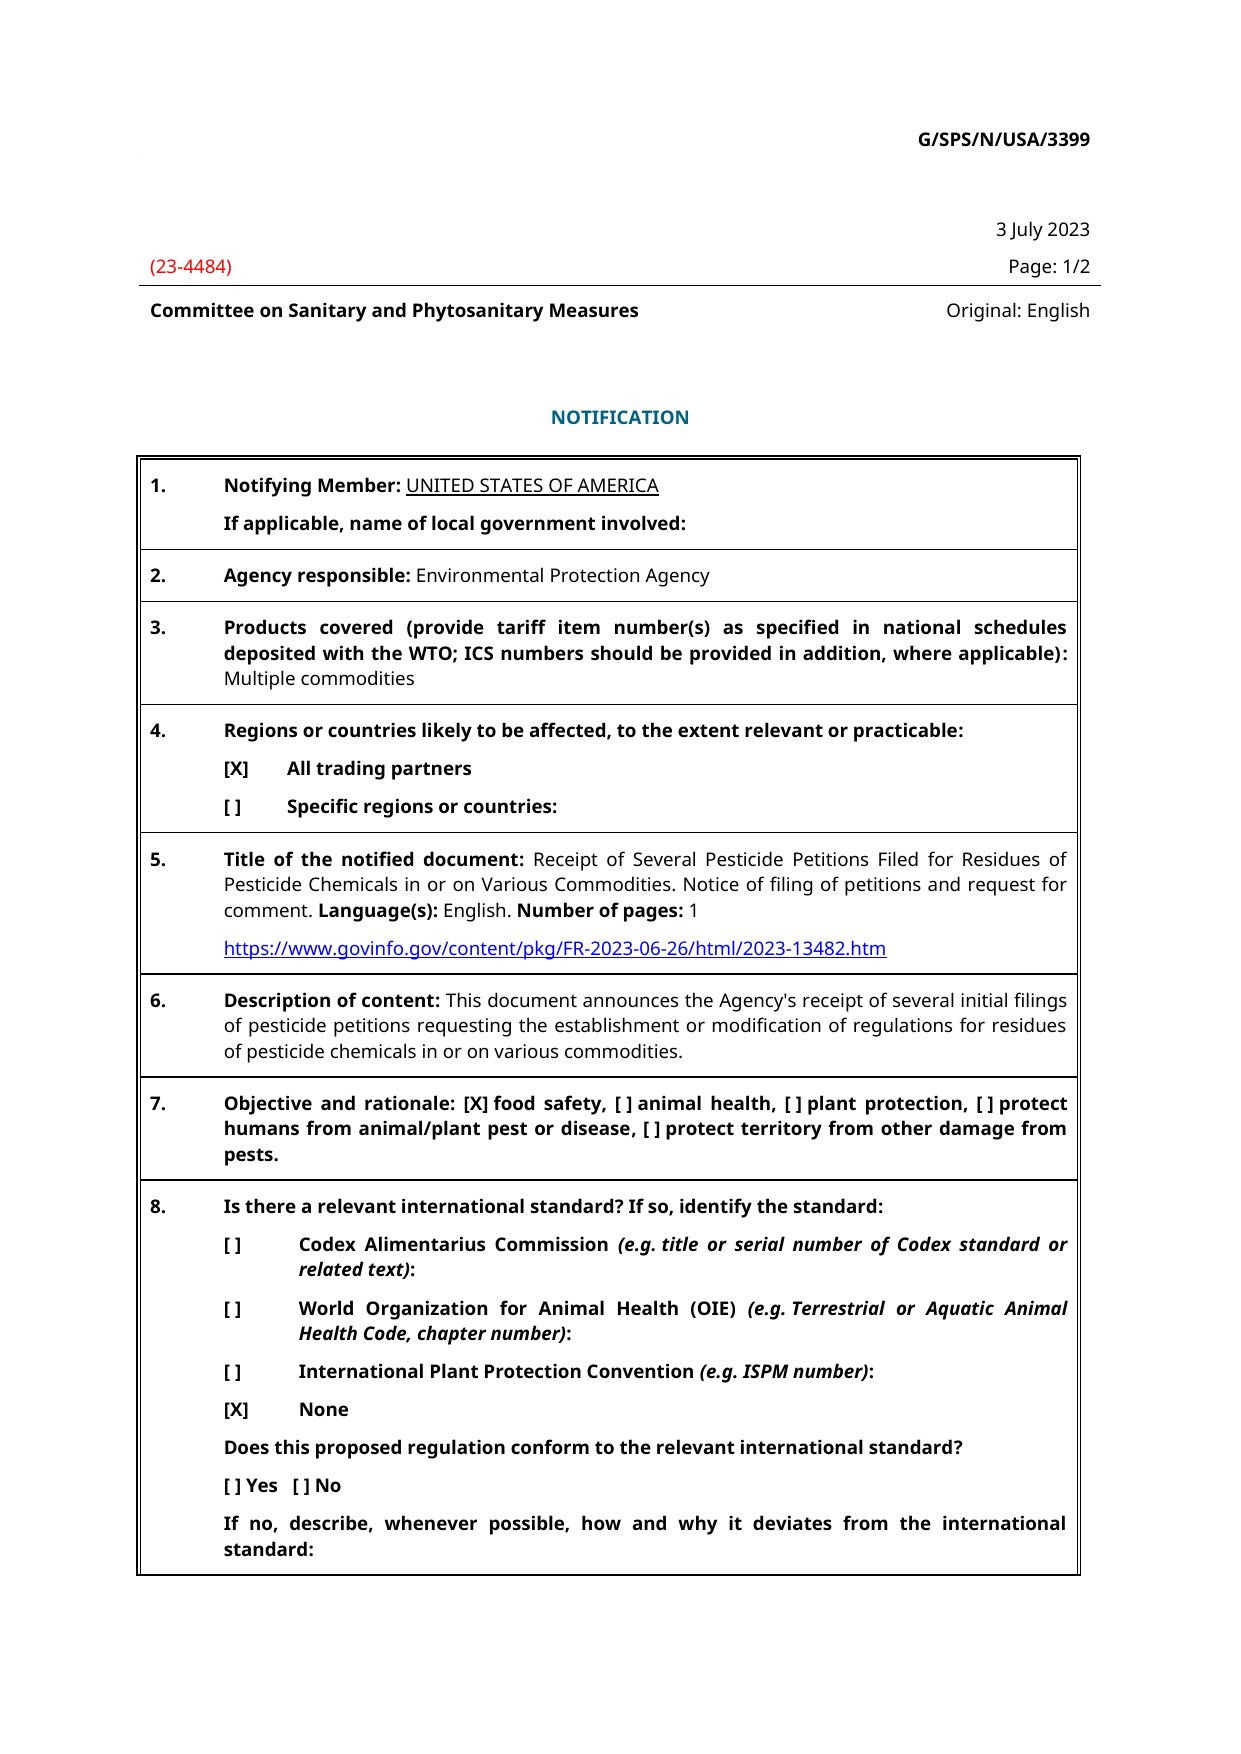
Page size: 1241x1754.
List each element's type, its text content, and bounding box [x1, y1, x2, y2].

table_cell 3. [141, 602, 212, 704]
table_header 1. [141, 460, 212, 548]
table_cell Title of the notified document: Receipt of Several Pesticide Petitions Filed for Residues of Pesticide Chemicals in or on Various Commodities. Notice of filing of petitions and request for comment. Language(s): English. Number of pages: 1 https://www.govinfo.gov/content/pkg/FR-2023-06-26/html/2023-13482.htm [212, 833, 1077, 973]
table_cell 6. [141, 975, 212, 1076]
table_cell 8. [141, 1181, 212, 1574]
title NOTIFICATION [150, 405, 1090, 430]
table_cell 5. [141, 833, 212, 973]
table_cell Objective and rationale: [X] food safety, [ ] animal health, [ ] plant protection, [ ] protect humans from animal/plant pest or disease, [ ] protect territory from other damage from pests. [212, 1078, 1077, 1179]
table_cell Is there a relevant international standard? If so, identify the standard: [ ] Codex Alimentarius Commission (e.g. title or serial number of Codex standard or related text): [ ] World Organization for Animal Health (OIE) (e.g. Terrestrial or Aquatic Animal Health Code, chapter number): [ ] International Plant Protection Convention (e.g. ISPM number): [X] None Does this proposed regulation conform to the relevant international standard? [ ] Yes [ ] No If no, describe, whenever possible, how and why it deviates from the international standard: [212, 1181, 1077, 1574]
table_cell Products covered (provide tariff item number(s) as specified in national schedules deposited with the WTO; ICS numbers should be provided in addition, where applicable): Multiple commodities [212, 602, 1077, 704]
table_cell 7. [141, 1078, 212, 1179]
table_cell 2. [141, 550, 212, 601]
table_cell Agency responsible: Environmental Protection Agency [212, 550, 1077, 601]
table_cell 4. [141, 705, 212, 832]
table_cell Regions or countries likely to be affected, to the extent relevant or practicable: [X] All trading partners [ ] Specific regions or countries: [212, 705, 1077, 832]
table_header Notifying Member: UNITED STATES OF AMERICA If applicable, name of local government involved: [212, 460, 1077, 548]
table_cell Description of content: This document announces the Agency's receipt of several initial filings of pesticide petitions requesting the establishment or modification of regulations for residues of pesticide chemicals in or on various commodities. [212, 975, 1077, 1076]
